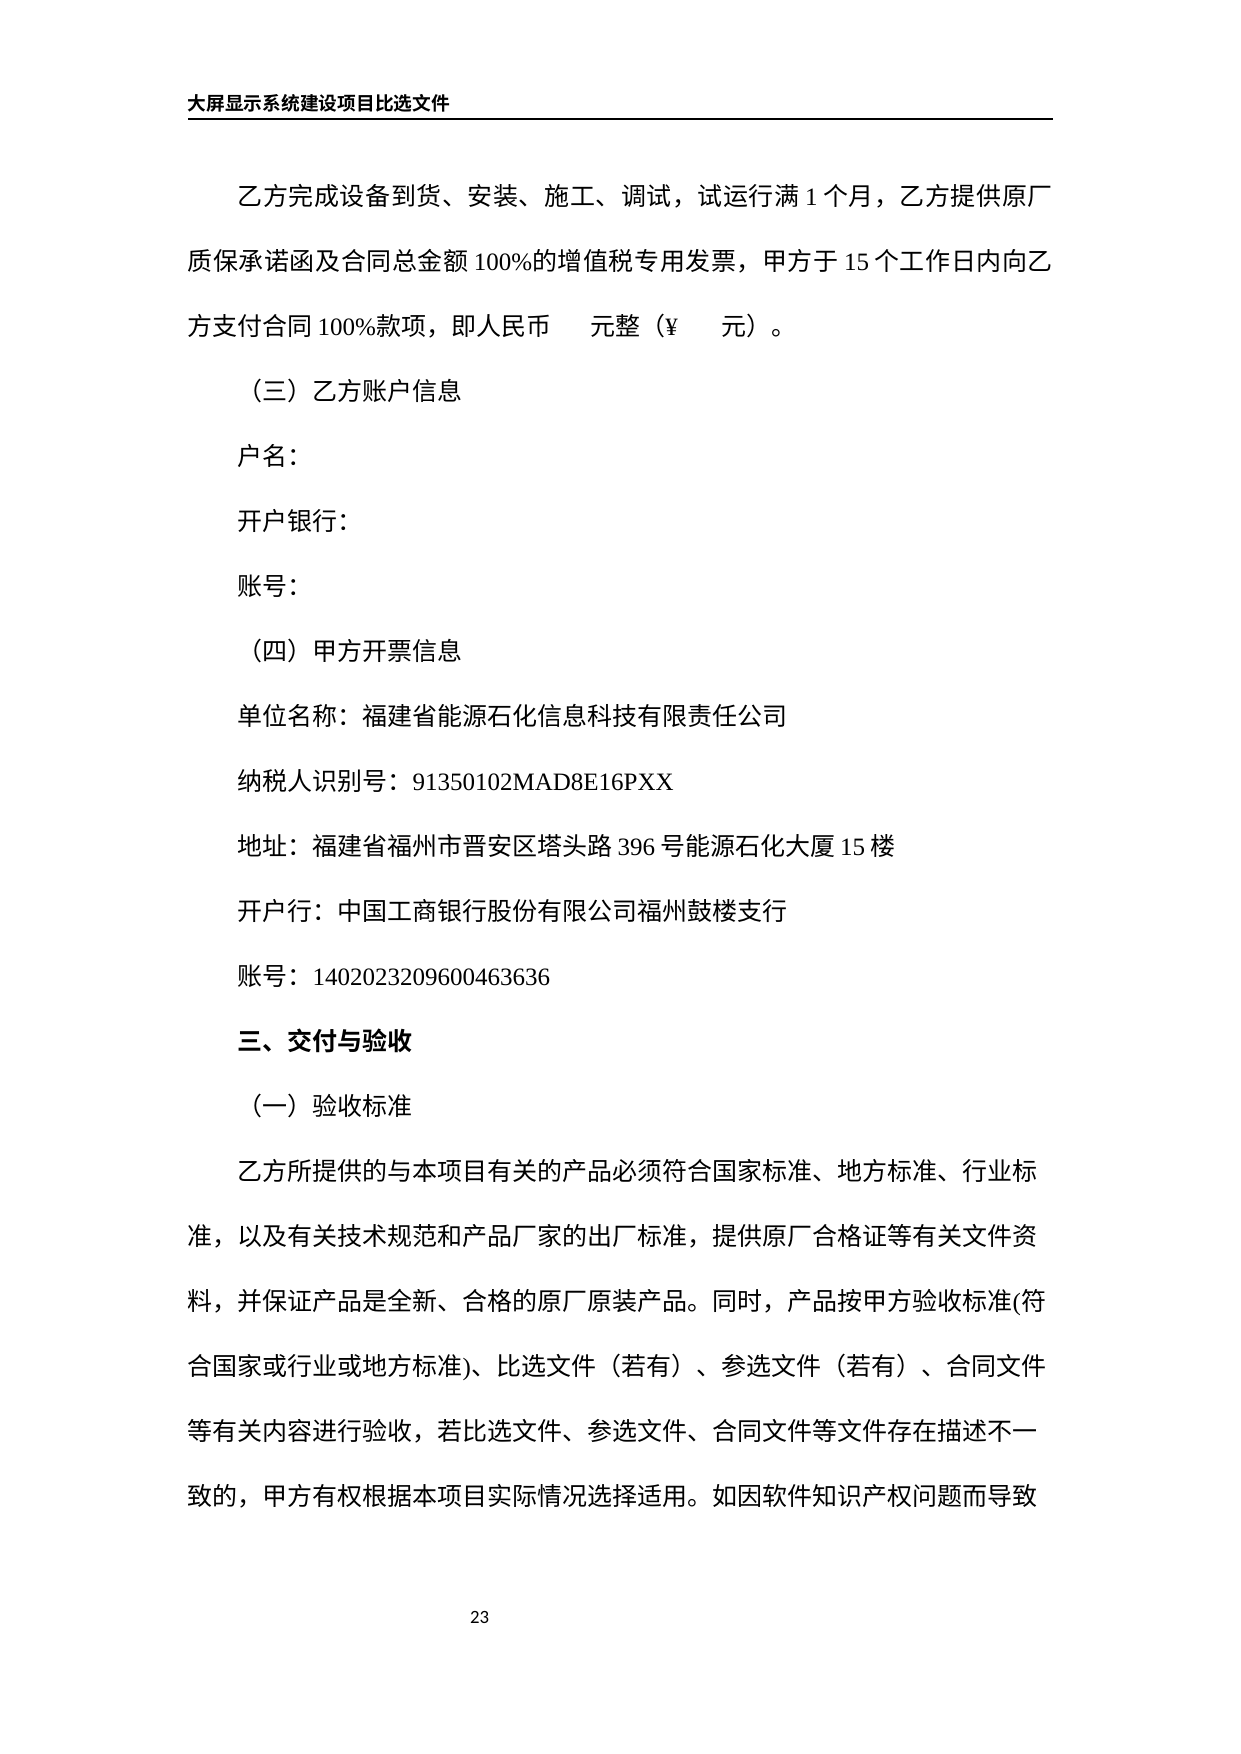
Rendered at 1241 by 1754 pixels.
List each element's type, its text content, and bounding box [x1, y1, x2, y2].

text （四）甲方开票信息 [187, 617, 1053, 682]
text （一）验收标准 [187, 1072, 1053, 1137]
subtitle （三）乙方账户信息 [187, 357, 1053, 422]
subtitle 账号： [187, 552, 1053, 617]
list 交付与验收 [187, 1007, 1053, 1072]
text 纳税人识别号：91350102MAD8E16PXX [187, 747, 1053, 812]
text 单位名称：福建省能源石化信息科技有限责任公司 [187, 682, 1053, 747]
text 账号：1402023209600463636 [187, 942, 1053, 1007]
text 开户行：中国工商银行股份有限公司福州鼓楼支行 [187, 877, 1053, 942]
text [187, 1137, 1053, 1527]
subtitle 户名： [187, 422, 1053, 487]
subtitle 开户银行： [187, 487, 1053, 552]
text 地址：福建省福州市晋安区塔头路396号能源石化大厦15楼 [187, 812, 1053, 877]
text 乙方完成设备到货、安装、施工、调试，试运行满1个月，乙方提供原厂质保承诺函及合同总金额100%的增值税专用发票，甲方于15个工作日内向乙方支付合同100%款项，即人民币 元整（¥ 元）。 [187, 162, 1053, 357]
